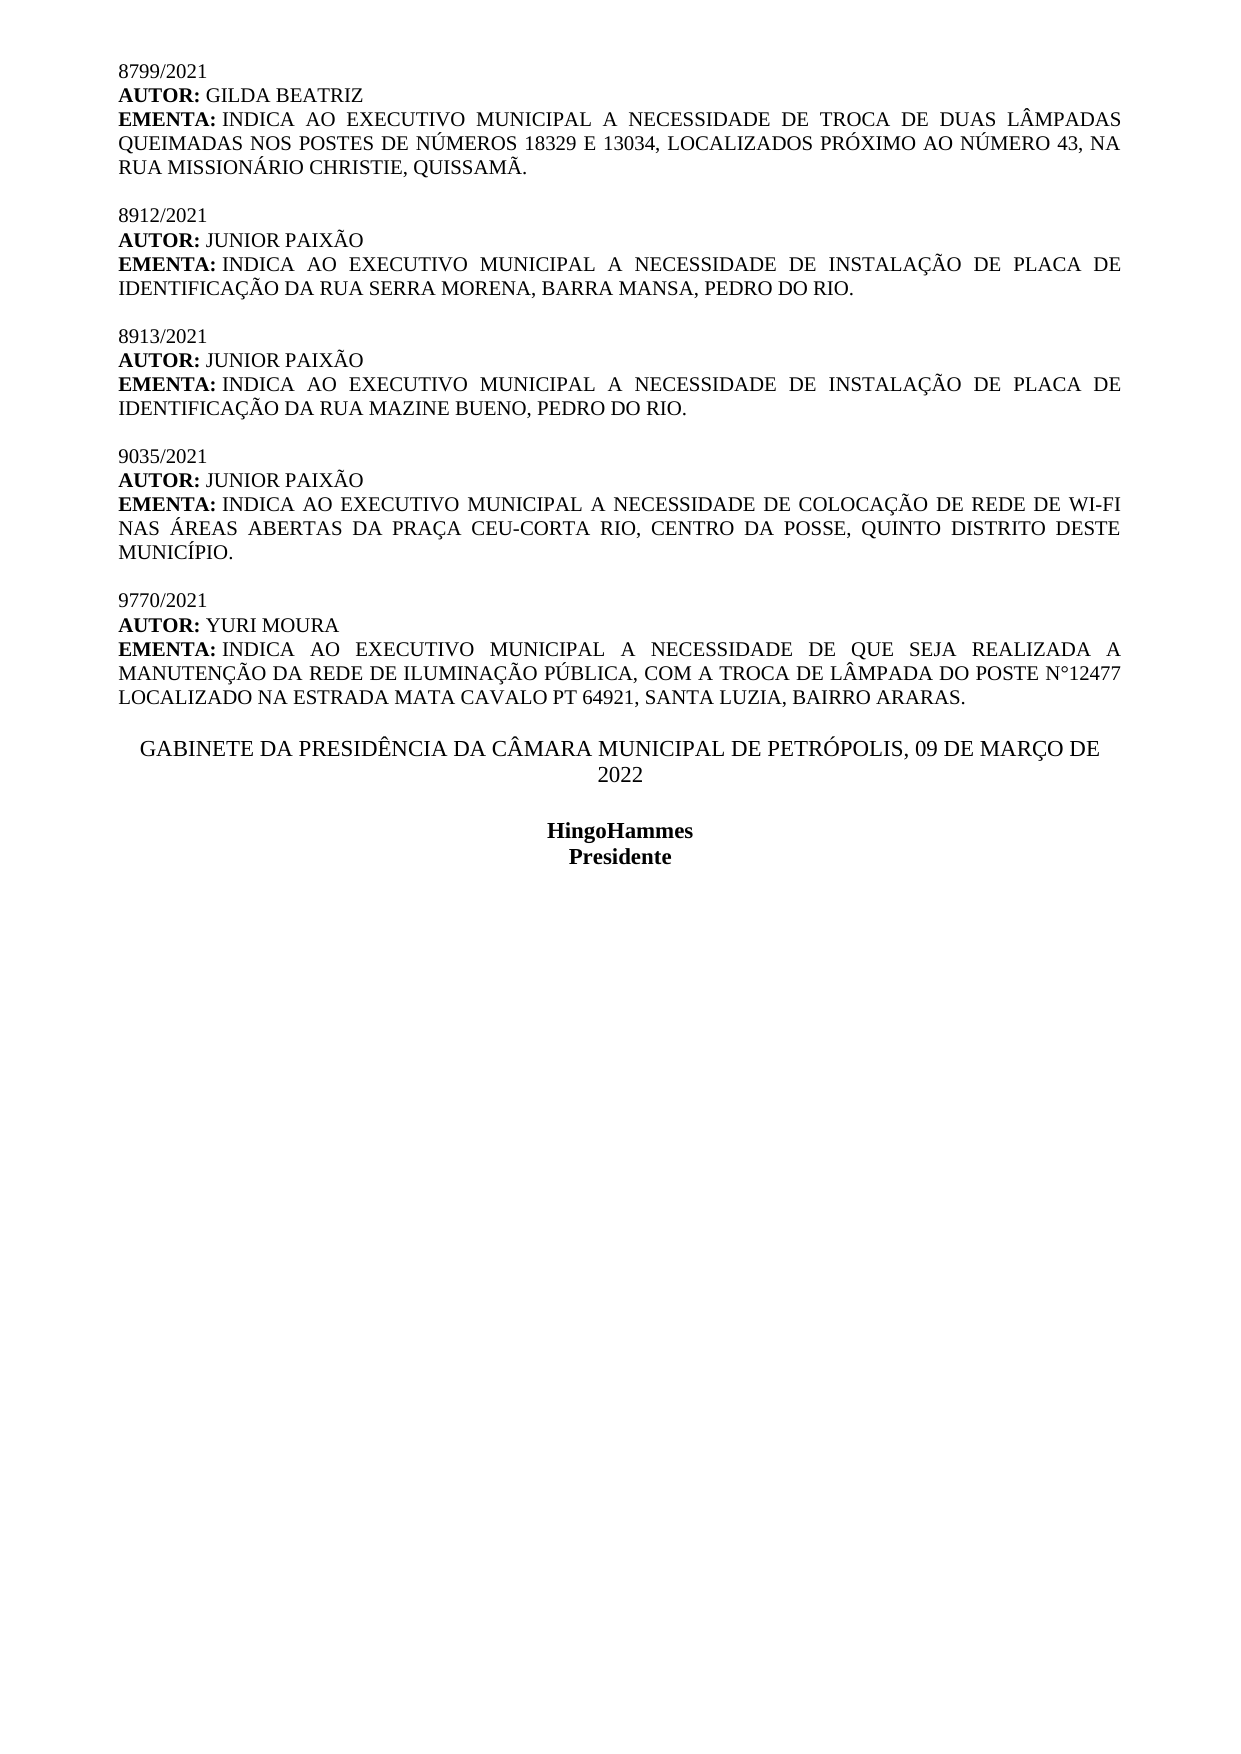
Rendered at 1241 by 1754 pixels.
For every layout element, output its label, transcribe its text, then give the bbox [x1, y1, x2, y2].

text EMENTA: INDICA AO EXECUTIVO MUNICIPAL A NECESSIDADE DE INSTALAÇÃO DE PLACA DE IDENTIFICAÇÃO DA RUA SERRA MORENA, BARRA MANSA, PEDRO DO RIO. [118, 252, 1122, 300]
text HingoHammes Presidente [118, 817, 1122, 870]
text EMENTA: INDICA AO EXECUTIVO MUNICIPAL A NECESSIDADE DE COLOCAÇÃO DE REDE DE WI-FI NAS ÁREAS ABERTAS DA PRAÇA CEU-CORTA RIO, CENTRO DA POSSE, QUINTO DISTRITO DESTE MUNICÍPIO. [118, 492, 1122, 564]
text EMENTA: INDICA AO EXECUTIVO MUNICIPAL A NECESSIDADE DE QUE SEJA REALIZADA A MANUTENÇÃO DA REDE DE ILUMINAÇÃO PÚBLICA, COM A TROCA DE LÂMPADA DO POSTE N°12477 LOCALIZADO NA ESTRADA MATA CAVALO PT 64921, SANTA LUZIA, BAIRRO ARARAS. [118, 637, 1122, 709]
text 9770/2021 AUTOR: YURI MOURA [118, 588, 1122, 637]
text 8799/2021 AUTOR: GILDA BEATRIZ [118, 59, 1122, 107]
text 9035/2021 AUTOR: JUNIOR PAIXÃO [118, 444, 1122, 492]
text GABINETE DA PRESIDÊNCIA DA CÂMARA MUNICIPAL DE PETRÓPOLIS, 09 de MARÇO DE 2022 [118, 735, 1122, 788]
text EMENTA: INDICA AO EXECUTIVO MUNICIPAL A NECESSIDADE DE TROCA DE DUAS LÂMPADAS QUEIMADAS NOS POSTES DE NÚMEROS 18329 E 13034, LOCALIZADOS PRÓXIMO AO NÚMERO 43, NA RUA MISSIONÁRIO CHRISTIE, QUISSAMÃ. [118, 107, 1122, 179]
text 8913/2021 AUTOR: JUNIOR PAIXÃO [118, 324, 1122, 372]
text EMENTA: INDICA AO EXECUTIVO MUNICIPAL A NECESSIDADE DE INSTALAÇÃO DE PLACA DE IDENTIFICAÇÃO DA RUA MAZINE BUENO, PEDRO DO RIO. [118, 372, 1122, 420]
text 8912/2021 AUTOR: JUNIOR PAIXÃO [118, 203, 1122, 252]
